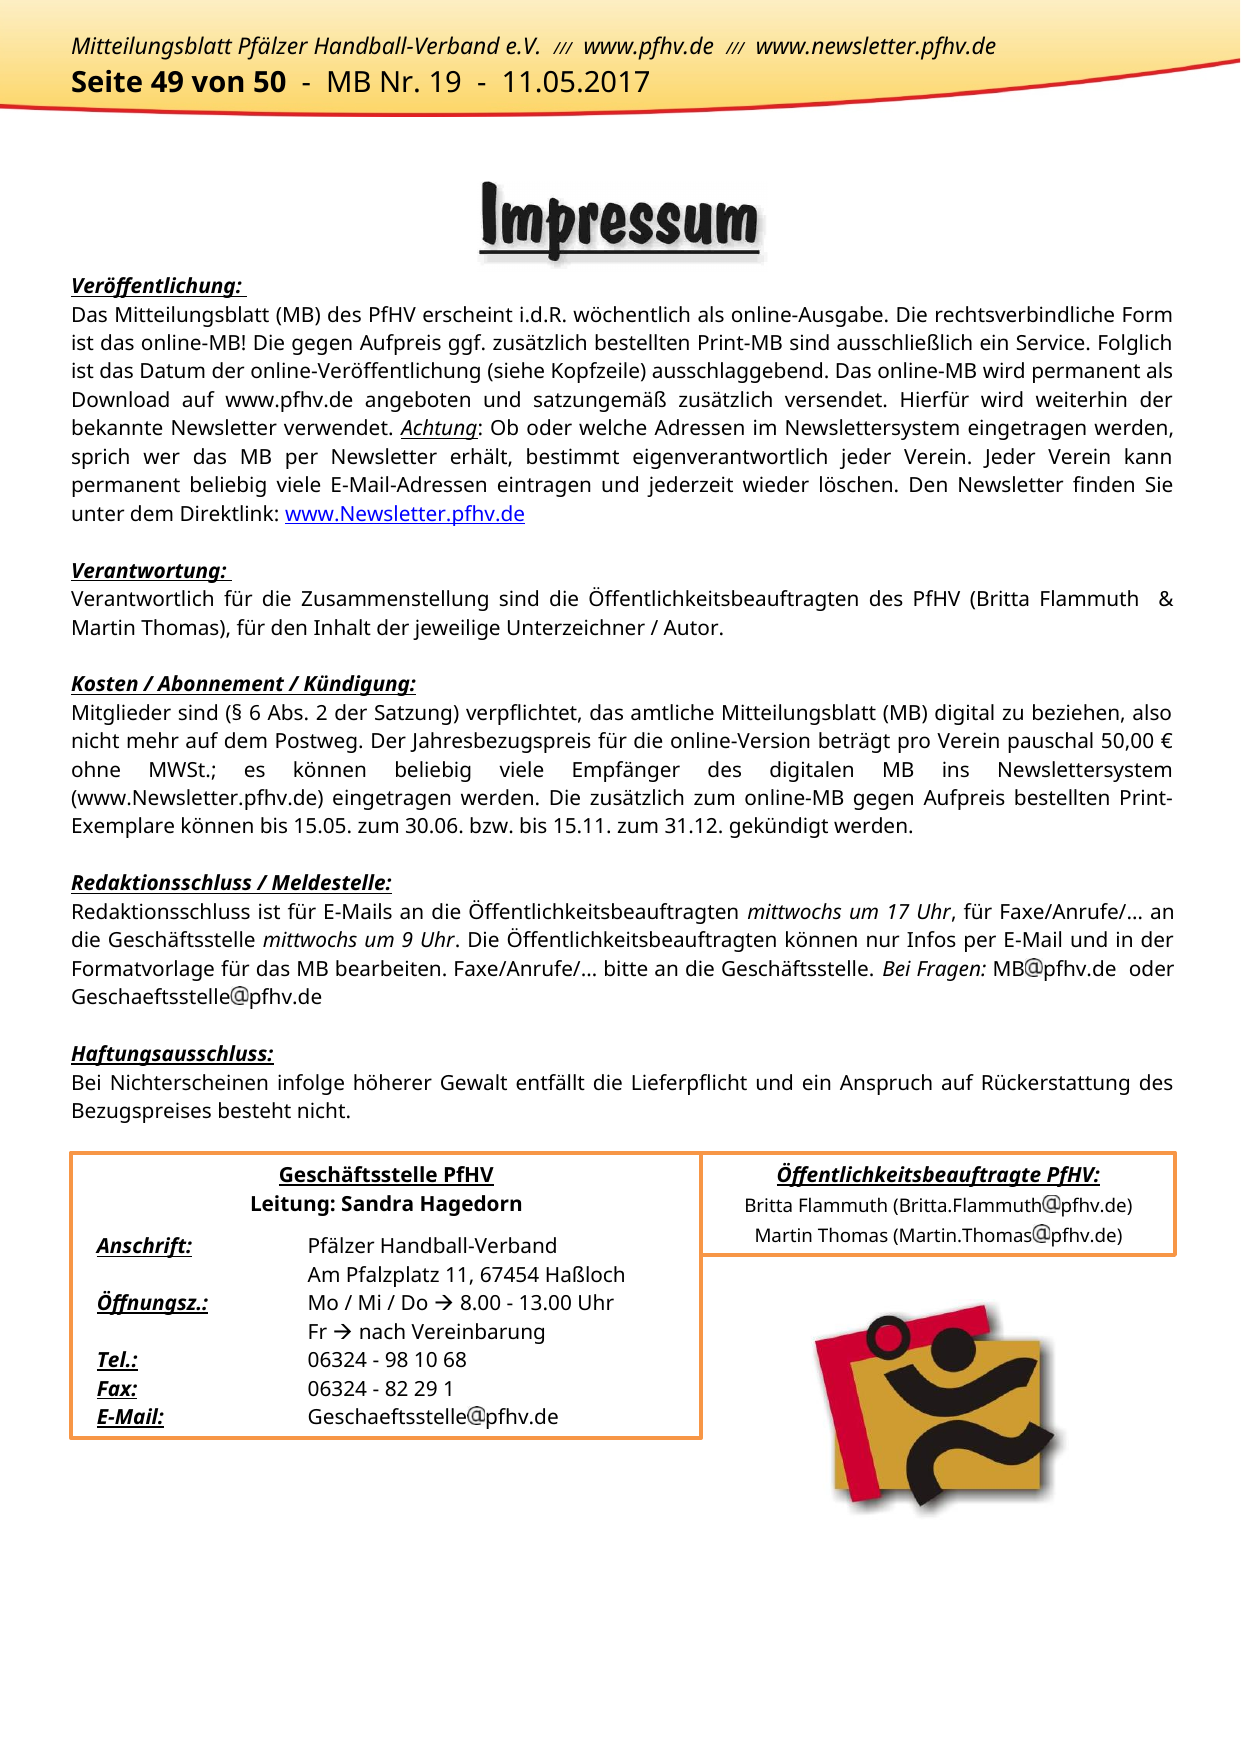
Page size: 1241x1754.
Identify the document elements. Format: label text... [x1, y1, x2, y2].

text Verantwortlich für die Zusammenstellung sind die Öffentlichkeitsbeauftragten des PfHV (Britta Flammuth & Martin Thomas), für den Inhalt der jeweilige Unterzeichner / Autor. [71, 584, 1175, 641]
text Kosten / Abonnement / Kündigung: [71, 669, 1175, 698]
text Bei Nichterscheinen infolge höherer Gewalt entfällt die Lieferpflicht und ein Anspruch auf Rückerstattung des Bezugspreises besteht nicht. [71, 1068, 1175, 1124]
text Veröffentlichung: [71, 271, 1175, 300]
picture [1025, 958, 1043, 977]
text Haftungsausschluss: [71, 1039, 1175, 1068]
picture [810, 1299, 1070, 1521]
picture [477, 181, 769, 272]
picture [230, 986, 249, 1005]
picture [1032, 1224, 1051, 1243]
picture [0, 0, 1241, 117]
text Das Mitteilungsblatt (MB) des PfHV erscheint i.d.R. wöchentlich als online-Ausgabe. Die rechtsverbindliche Form ist das online-MB! Die gegen Aufpreis ggf. zusätzlich bestellten Print-MB sind ausschließlich ein Service. Folglich ist das Datum der online-Veröffentlichung (siehe Kopfzeile) ausschlaggebend. Das online-MB wird permanent als Download auf www.pfhv.de angeboten und satzungemäß zusätzlich versendet. Hierfür wird weiterhin der bekannte Newsletter verwendet. Achtung: Ob oder welche Adressen im Newslettersystem eingetragen werden, sprich wer das MB per Newsletter erhält, bestimmt eigenverantwortlich jeder Verein. Jeder Verein kann permanent beliebig viele E-Mail-Adressen eintragen und jederzeit wieder löschen. Den Newsletter finden Sie unter dem Direktlink: www.Newsletter.pfhv.de [71, 300, 1175, 527]
text Mitglieder sind (§ 6 Abs. 2 der Satzung) verpflichtet, das amtliche Mitteilungsblatt (MB) digital zu beziehen, also nicht mehr auf dem Postweg. Der Jahresbezugspreis für die online-Version beträgt pro Verein pauschal 50,00 € ohne MWSt.; es können beliebig viele Empfänger des digitalen MB ins Newslettersystem (www.Newsletter.pfhv.de) eingetragen werden. Die zusätzlich zum online-MB gegen Aufpreis bestellten Print-Exemplare können bis 15.05. zum 30.06. bzw. bis 15.11. zum 31.12. gekündigt werden. [71, 698, 1175, 840]
text Redaktionsschluss / Meldestelle: [71, 868, 1175, 897]
text Redaktionsschluss ist für E-Mails an die Öffentlichkeitsbeauftragten mittwochs um 17 Uhr, für Faxe/Anrufe/… an die Geschäftsstelle mittwochs um 9 Uhr. Die Öffentlichkeitsbeauftragten können nur Infos per E-Mail und in der Formatvorlage für das MB bearbeiten. Faxe/Anrufe/… bitte an die Geschäftsstelle. Bei Fragen: MBpfhv.de oder Geschaeftsstellepfhv.de [71, 897, 1175, 1011]
text Verantwortung: [71, 556, 1175, 584]
picture [1042, 1195, 1061, 1213]
picture [467, 1406, 485, 1425]
